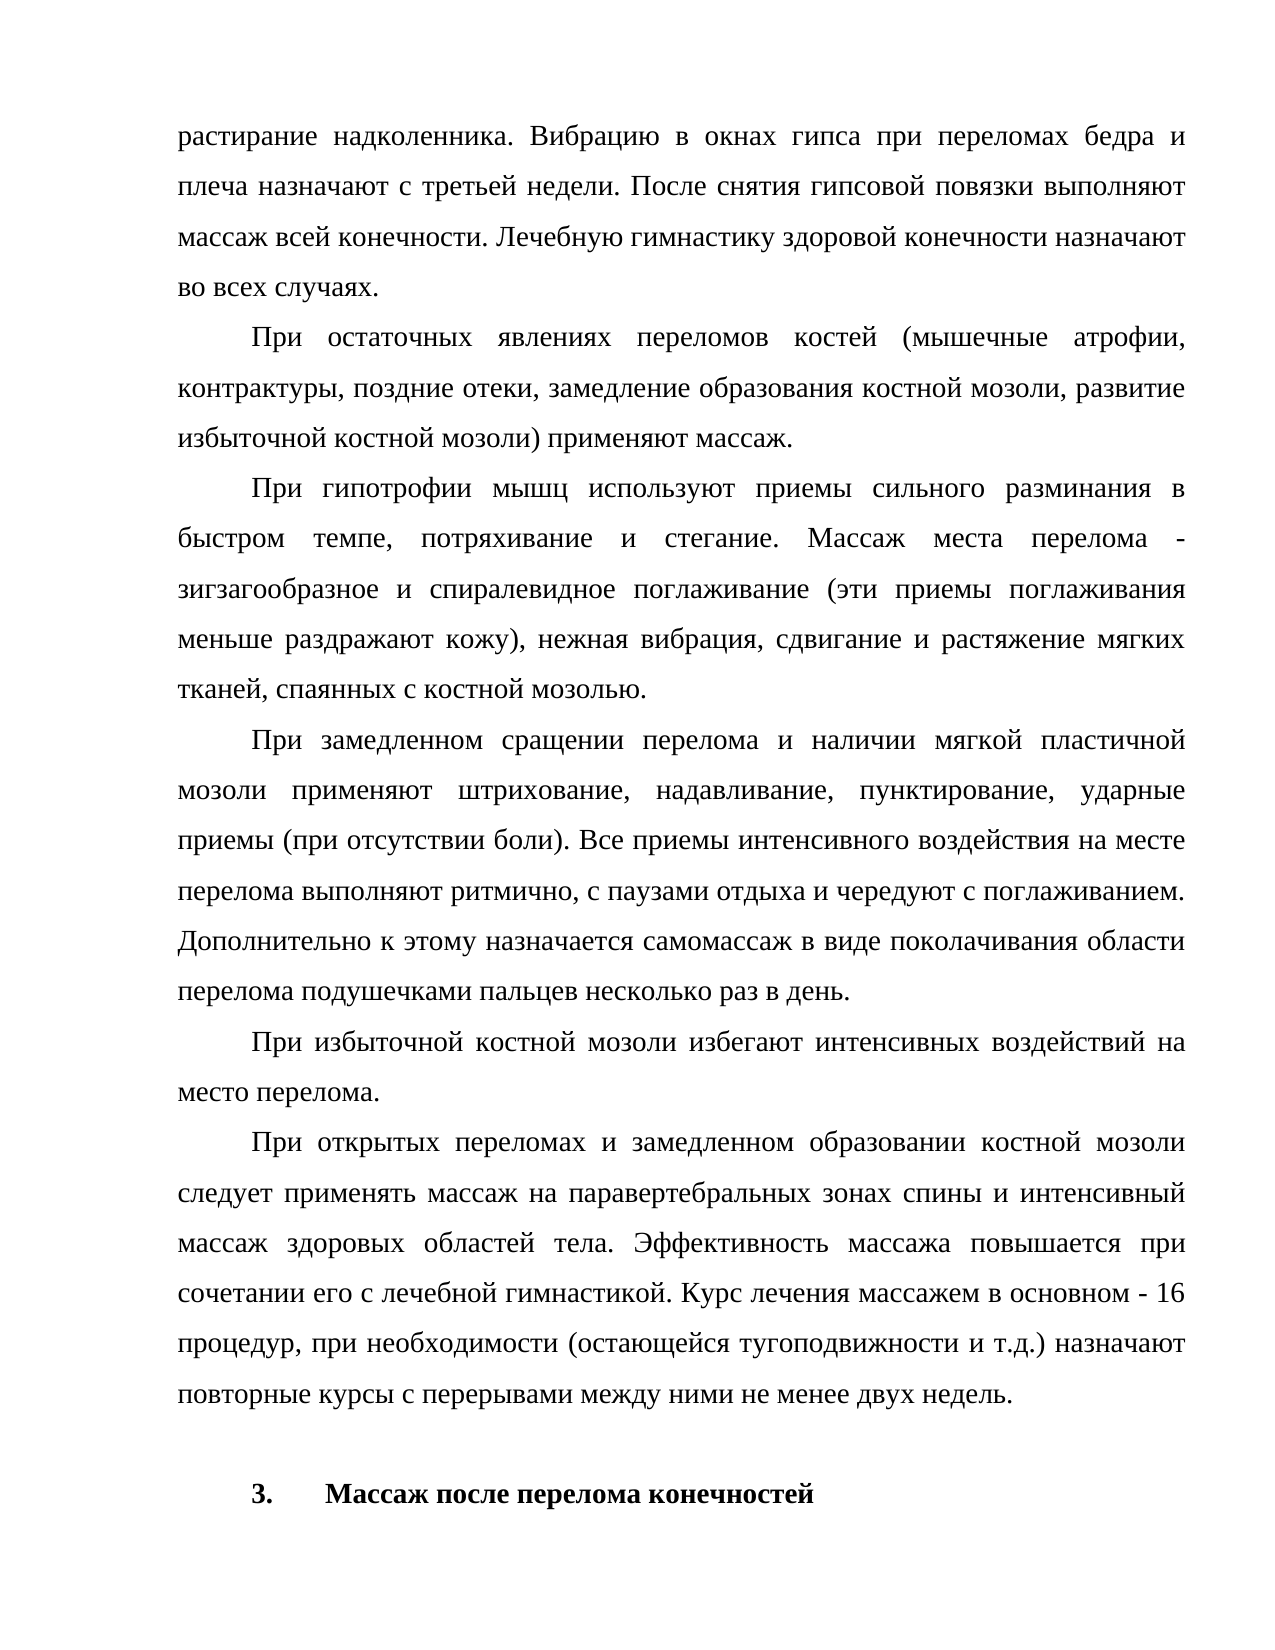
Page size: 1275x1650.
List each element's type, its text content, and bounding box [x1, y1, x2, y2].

text При открытых переломах и замедленном образовании костной мозоли следует применять массаж на паравертебральных зонах спины и интенсивный массаж здоровых областей тела. Эффективность массажа повышается при сочетании его с лечебной гимнастикой. Курс лечения массажем в основном - 16 процедур, при необходимости (остающейся тугоподвижности и т.д.) назначают повторные курсы с перерывами между ними не менее двух недель. [177, 1124, 1186, 1409]
text 3. Массаж после перелома конечностей [177, 1477, 1186, 1510]
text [177, 118, 1186, 303]
text При гипотрофии мышц используют приемы сильного разминания в быстром темпе, потряхивание и стегание. Массаж места перелома - зигзагообразное и спиралевидное поглаживание (эти приемы поглаживания меньше раздражают кожу), нежная вибрация, сдвигание и растяжение мягких тканей, спаянных с костной мозолью. [177, 470, 1186, 705]
text При замедленном сращении перелома и наличии мягкой пластичной мозоли применяют штрихование, надавливание, пунктирование, ударные приемы (при отсутствии боли). Все приемы интенсивного воздействия на месте перелома выполняют ритмично, с паузами отдыха и чередуют с поглаживанием. Дополнительно к этому назначается самомассаж в виде поколачивания области перелома подушечками пальцев несколько раз в день. [177, 722, 1186, 1007]
text При остаточных явлениях переломов костей (мышечные атрофии, контрактуры, поздние отеки, замедление образования костной мозоли, развитие избыточной костной мозоли) применяют массаж. [177, 319, 1186, 453]
text При избыточной костной мозоли избегают интенсивных воздействий на место перелома. [177, 1024, 1186, 1108]
